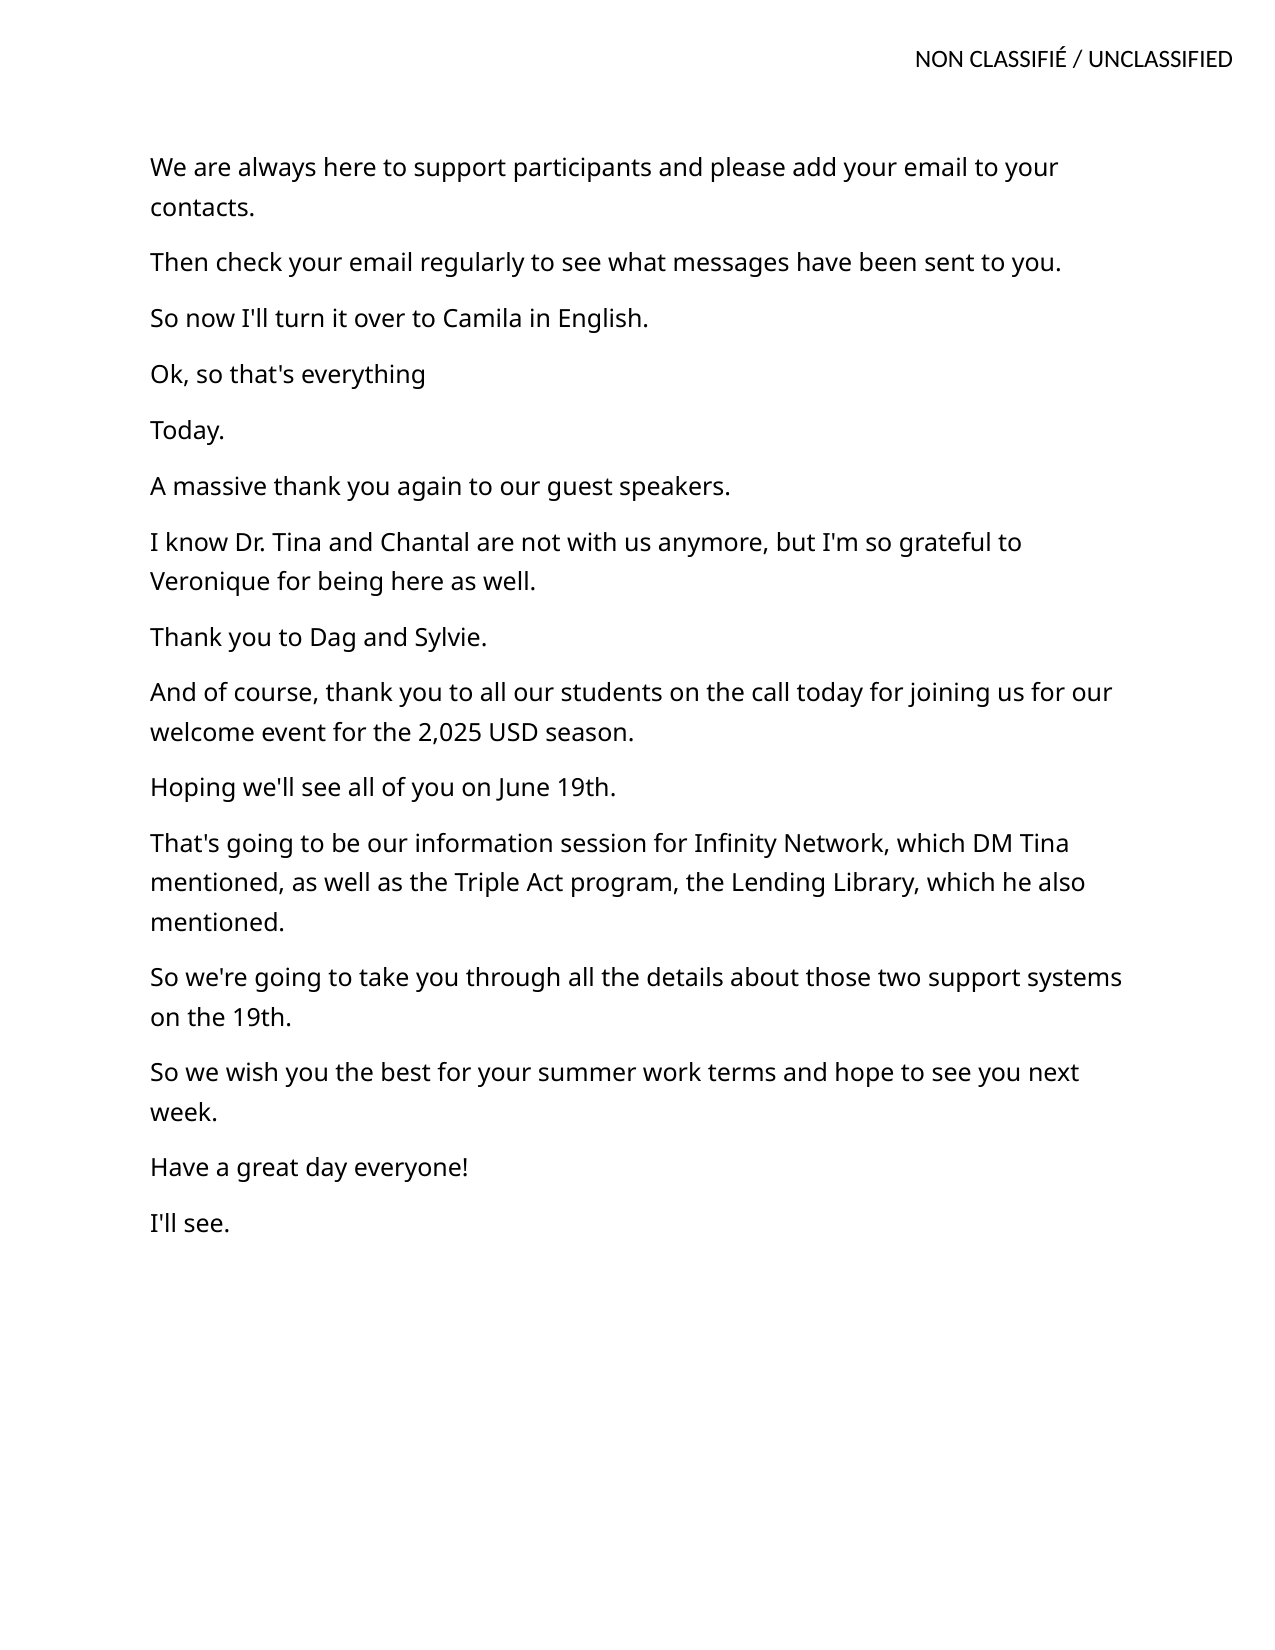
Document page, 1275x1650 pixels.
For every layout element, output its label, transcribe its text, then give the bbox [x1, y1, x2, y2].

text Today. [150, 412, 1125, 447]
text Then check your email regularly to see what messages have been sent to you. [150, 245, 1125, 279]
text Hoping we'll see all of you on June 19th. [150, 770, 1125, 804]
text That's going to be our information session for Infinity Network, which DM Tina mentioned, as well as the Triple Act program, the Lending Library, which he also mentioned. [150, 826, 1125, 938]
text So we're going to take you through all the details about those two support systems on the 19th. [150, 960, 1125, 1033]
text I know Dr. Tina and Chantal are not with us anymore, but I'm so grateful to Veronique for being here as well. [150, 524, 1125, 597]
text So now I'll turn it over to Camila in English. [150, 301, 1125, 335]
text Thank you to Dag and Sylvie. [150, 619, 1125, 653]
text Ok, so that's everything [150, 357, 1125, 391]
text I'll see. [150, 1206, 1125, 1240]
text So we wish you the best for your summer work terms and hope to see you next week. [150, 1055, 1125, 1128]
text A massive thank you again to our guest speakers. [150, 468, 1125, 502]
text Have a great day everyone! [150, 1150, 1125, 1184]
text We are always here to support participants and please add your email to your contacts. [150, 150, 1125, 223]
text And of course, thank you to all our students on the call today for joining us for our welcome event for the 2,025 USD season. [150, 675, 1125, 748]
